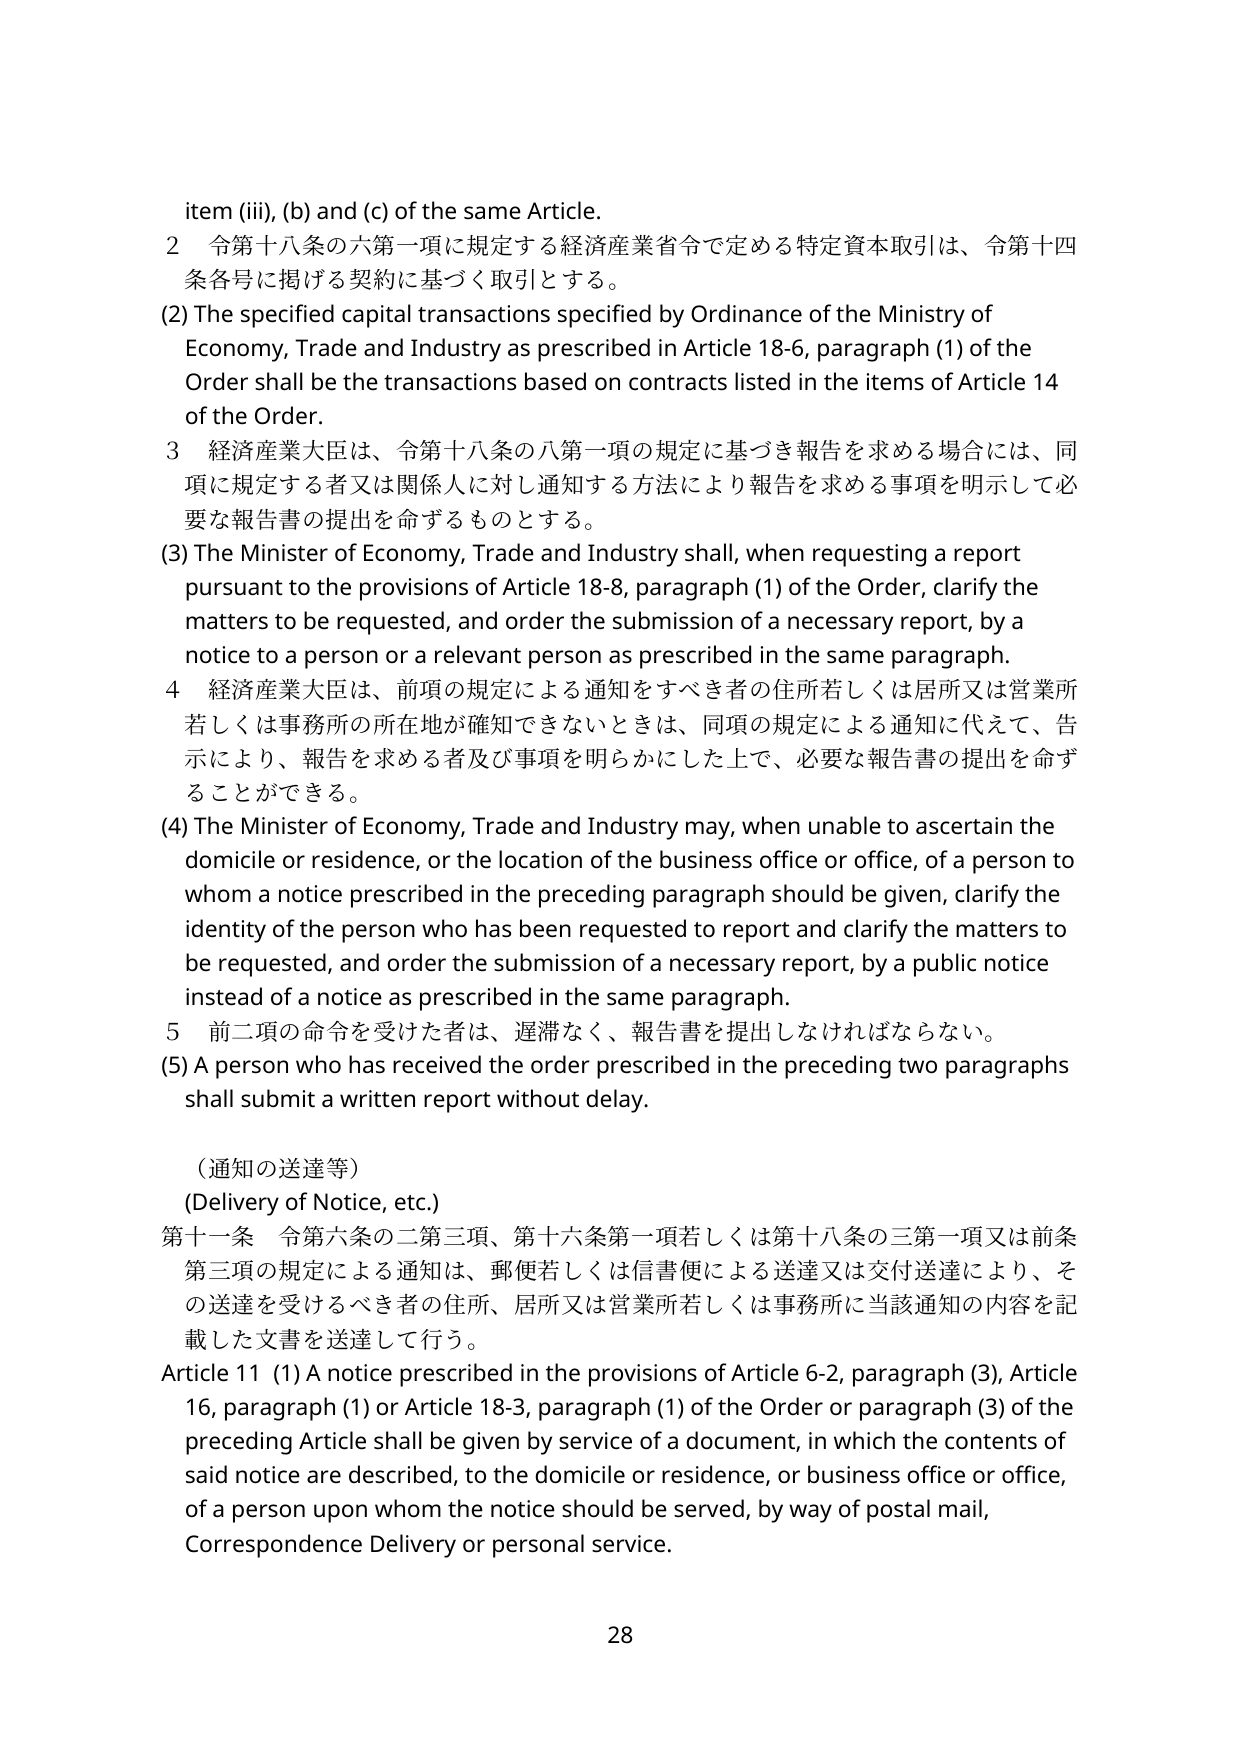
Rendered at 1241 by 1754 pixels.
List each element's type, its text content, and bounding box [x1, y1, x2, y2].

text (4) The Minister of Economy, Trade and Industry may, when unable to ascertain the domicile or residence, or the location of the business office or office, of a person to whom a notice prescribed in the preceding paragraph should be given, clarify the identity of the person who has been requested to report and clarify the matters to be requested, and order the submission of a necessary report, by a public notice instead of a notice as prescribed in the same paragraph. [161, 809, 1079, 1014]
text ２ 令第十八条の六第一項に規定する経済産業省令で定める特定資本取引は、令第十四条各号に掲げる契約に基づく取引とする。 [161, 228, 1079, 296]
text ４ 経済産業大臣は、前項の規定による通知をすべき者の住所若しくは居所又は営業所若しくは事務所の所在地が確知できないときは、同項の規定による通知に代えて、告示により、報告を求める者及び事項を明らかにした上で、必要な報告書の提出を命ずることができる。 [161, 672, 1079, 809]
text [161, 194, 1079, 228]
text (2) The specified capital transactions specified by Ordinance of the Ministry of Economy, Trade and Industry as prescribed in Article 18-6, paragraph (1) of the Order shall be the transactions based on contracts listed in the items of Article 14 of the Order. [161, 296, 1079, 433]
text Article 11 (1) A notice prescribed in the provisions of Article 6-2, paragraph (3), Article 16, paragraph (1) or Article 18-3, paragraph (1) of the Order or paragraph (3) of the preceding Article shall be given by service of a document, in which the contents of said notice are described, to the domicile or residence, or business office or office, of a person upon whom the notice should be served, by way of postal mail, Correspondence Delivery or personal service. [161, 1355, 1079, 1560]
text （通知の送達等） [184, 1150, 1079, 1184]
text (3) The Minister of Economy, Trade and Industry shall, when requesting a report pursuant to the provisions of Article 18-8, paragraph (1) of the Order, clarify the matters to be requested, and order the submission of a necessary report, by a notice to a person or a relevant person as prescribed in the same paragraph. [161, 535, 1079, 672]
text 第十一条 令第六条の二第三項、第十六条第一項若しくは第十八条の三第一項又は前条第三項の規定による通知は、郵便若しくは信書便による送達又は交付送達により、その送達を受けるべき者の住所、居所又は営業所若しくは事務所に当該通知の内容を記載した文書を送達して行う。 [161, 1219, 1079, 1355]
text (5) A person who has received the order prescribed in the preceding two paragraphs shall submit a written report without delay. [161, 1048, 1079, 1116]
text ３ 経済産業大臣は、令第十八条の八第一項の規定に基づき報告を求める場合には、同項に規定する者又は関係人に対し通知する方法により報告を求める事項を明示して必要な報告書の提出を命ずるものとする。 [161, 433, 1079, 535]
text ５ 前二項の命令を受けた者は、遅滞なく、報告書を提出しなければならない。 [161, 1014, 1079, 1048]
text (Delivery of Notice, etc.) [184, 1184, 1079, 1219]
